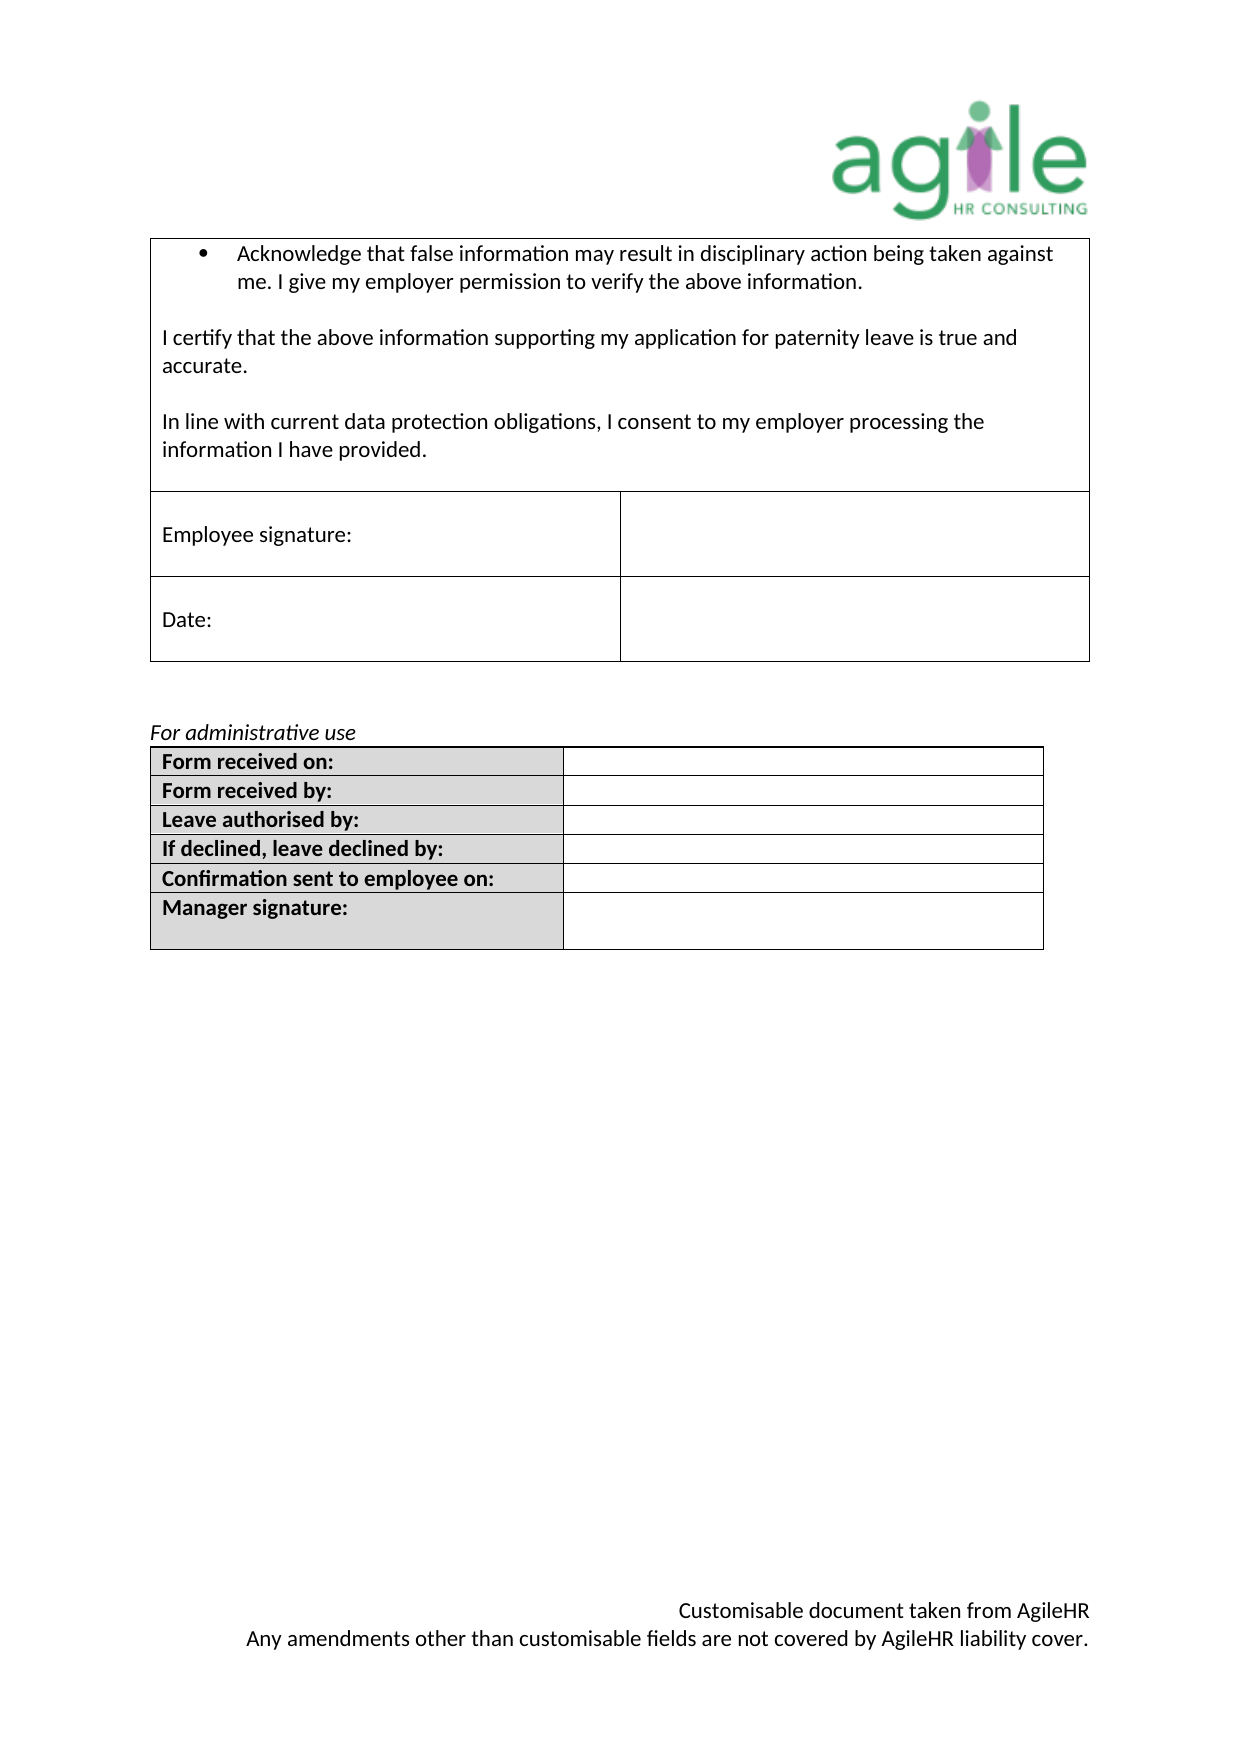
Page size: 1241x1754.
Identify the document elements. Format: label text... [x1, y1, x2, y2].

table_cell [621, 492, 1089, 576]
table_header Form received on: [151, 748, 563, 775]
table_cell Form received by: [151, 776, 563, 804]
table_header [564, 748, 1043, 775]
table_cell If declined, leave declined by: [151, 835, 563, 863]
text For administrative use [150, 718, 1090, 746]
table_cell Manager signature: [151, 893, 563, 949]
table_cell [564, 776, 1043, 804]
table_cell [564, 864, 1043, 892]
table_cell [621, 577, 1089, 661]
table_cell Leave authorised by: [151, 806, 563, 833]
table_cell Confirmation sent to employee on: [151, 864, 563, 892]
table_cell [564, 806, 1043, 833]
table_cell [564, 835, 1043, 863]
table_cell [564, 893, 1043, 949]
table_cell Employee signature: [151, 492, 620, 576]
table_cell Date: [151, 577, 620, 661]
picture [828, 94, 1091, 238]
